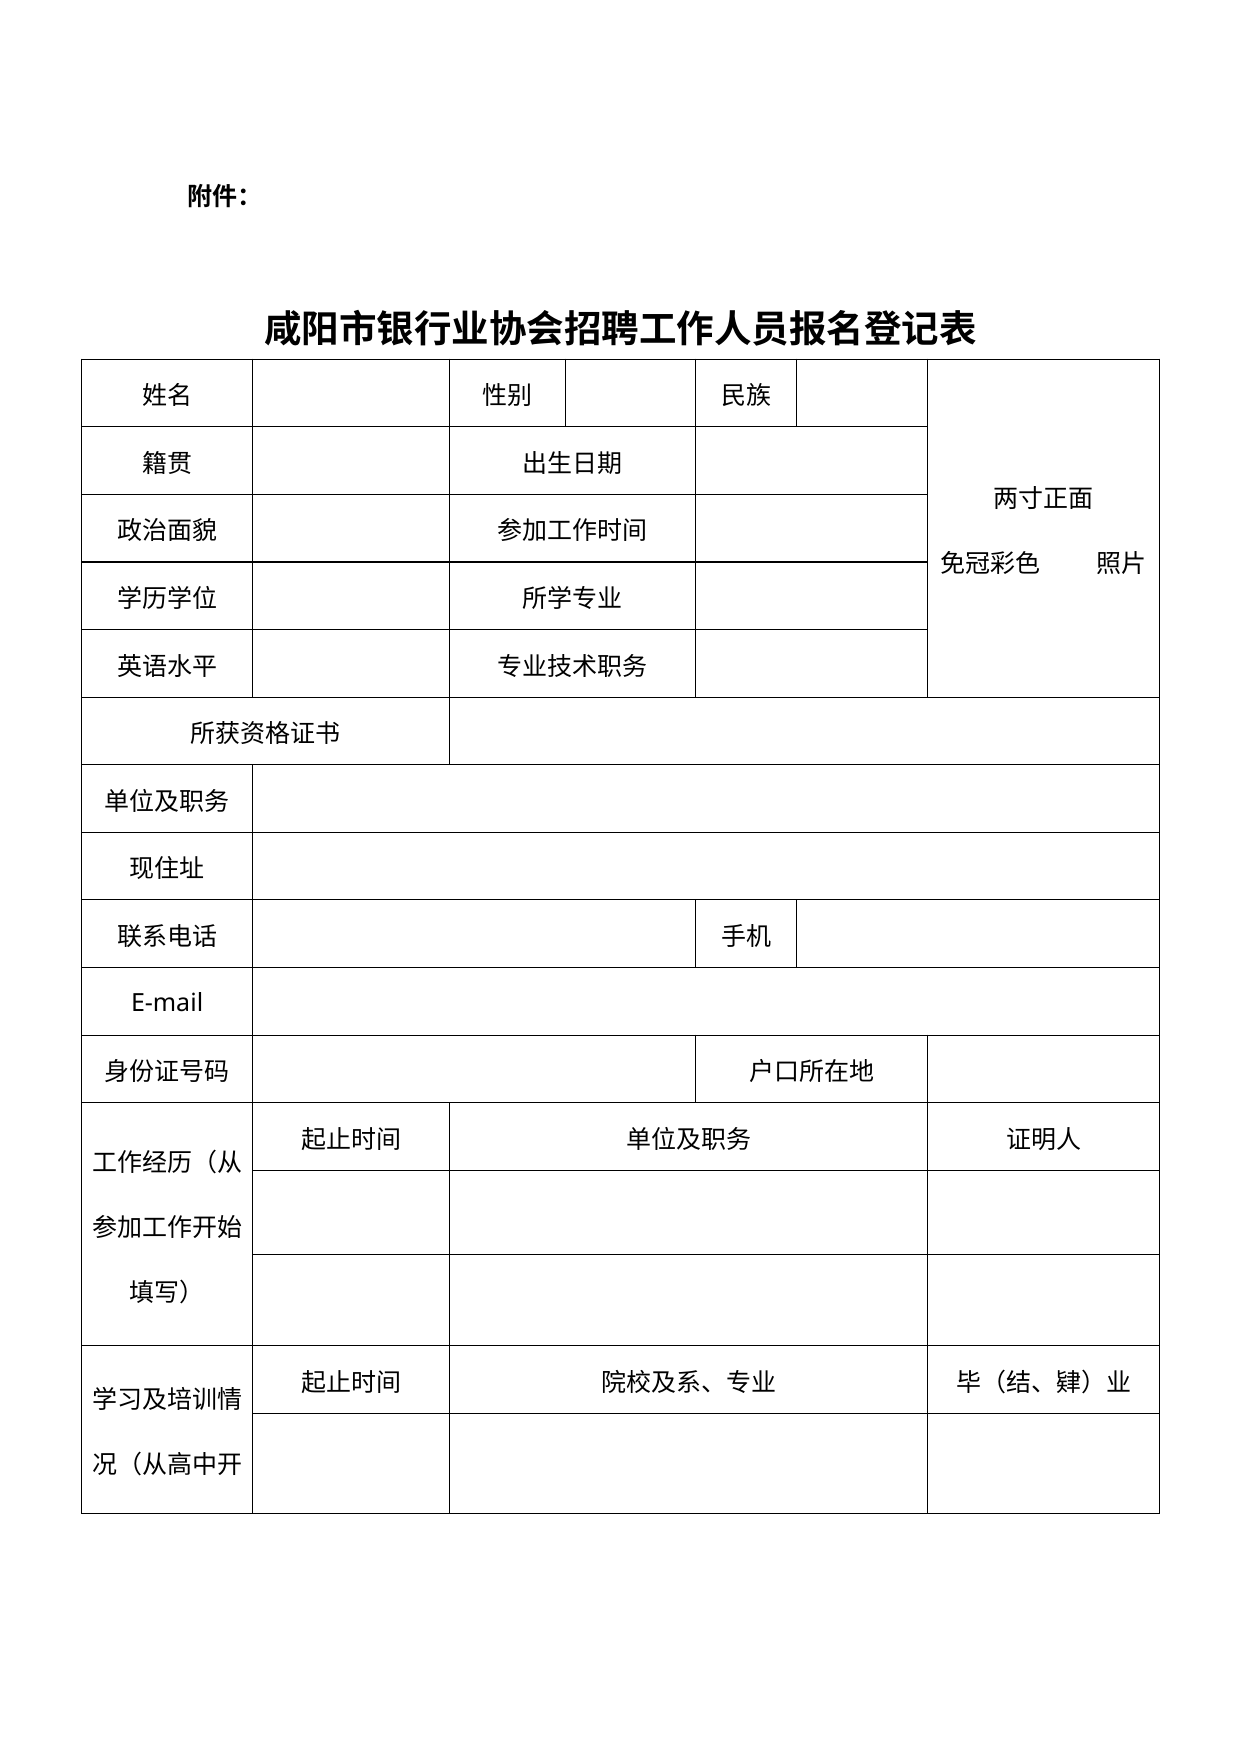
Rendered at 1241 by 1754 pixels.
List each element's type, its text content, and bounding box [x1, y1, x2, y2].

table_header 咸阳市银行业协会招聘工作人员报名登记表 [81, 292, 1159, 358]
table_cell 所获资格证书 [82, 698, 449, 764]
table_cell 起止时间 [253, 1346, 449, 1413]
table_cell [253, 1171, 449, 1254]
table_cell [928, 1036, 1159, 1102]
table_cell [253, 900, 695, 967]
table_cell 籍贯 [82, 427, 252, 494]
table_cell [253, 630, 449, 697]
table_cell [253, 1036, 695, 1102]
table_cell 学历学位 [82, 563, 252, 629]
table_cell 毕（结、肄）业 [928, 1346, 1159, 1413]
table_cell [253, 563, 449, 629]
table_cell 户口所在地 [696, 1036, 927, 1102]
table_cell 现住址 [82, 833, 252, 899]
table_cell 两寸正面 免冠彩色 照片 [928, 360, 1159, 697]
table_cell 专业技术职务 [450, 630, 695, 697]
table_cell 性别 [450, 360, 565, 426]
table_cell [253, 360, 449, 426]
table_cell 英语水平 [82, 630, 252, 697]
table_cell [253, 968, 1159, 1034]
table_cell E-mail [82, 968, 252, 1034]
table_cell 工作经历（从参加工作开始填写） [82, 1103, 252, 1345]
table_cell [450, 1255, 927, 1345]
table_cell [696, 630, 927, 697]
table_cell 民族 [696, 360, 796, 426]
table_cell 手机 [696, 900, 796, 967]
table_cell [253, 1255, 449, 1345]
text 附件： [187, 162, 1053, 227]
table_cell [928, 1171, 1159, 1254]
table_cell 所学专业 [450, 563, 695, 629]
table_cell [253, 495, 449, 561]
table_cell [253, 427, 449, 494]
table_cell [696, 495, 927, 561]
table_cell 联系电话 [82, 900, 252, 967]
table_cell [450, 698, 1159, 764]
table_cell 证明人 [928, 1103, 1159, 1170]
table_cell 政治面貌 [82, 495, 252, 561]
table_cell [253, 1414, 449, 1512]
table_cell 出生日期 [450, 427, 695, 494]
table_cell 身份证号码 [82, 1036, 252, 1102]
table_cell 单位及职务 [82, 765, 252, 832]
table_cell [797, 900, 1159, 967]
table_cell [450, 1414, 927, 1512]
table_cell [696, 563, 927, 629]
table_cell 起止时间 [253, 1103, 449, 1170]
table_cell 院校及系、专业 [450, 1346, 927, 1413]
table_cell [797, 360, 927, 426]
table_cell 姓名 [82, 360, 252, 426]
table_cell [696, 427, 927, 494]
table_cell 参加工作时间 [450, 495, 695, 561]
table_cell [253, 765, 1159, 832]
table_cell 单位及职务 [450, 1103, 927, 1170]
table_cell [928, 1414, 1159, 1512]
table_cell [566, 360, 695, 426]
table_cell [253, 833, 1159, 899]
table_cell [450, 1171, 927, 1254]
table_cell 学习及培训情况（从高中开始填写） [82, 1346, 252, 1512]
table_cell [928, 1255, 1159, 1345]
